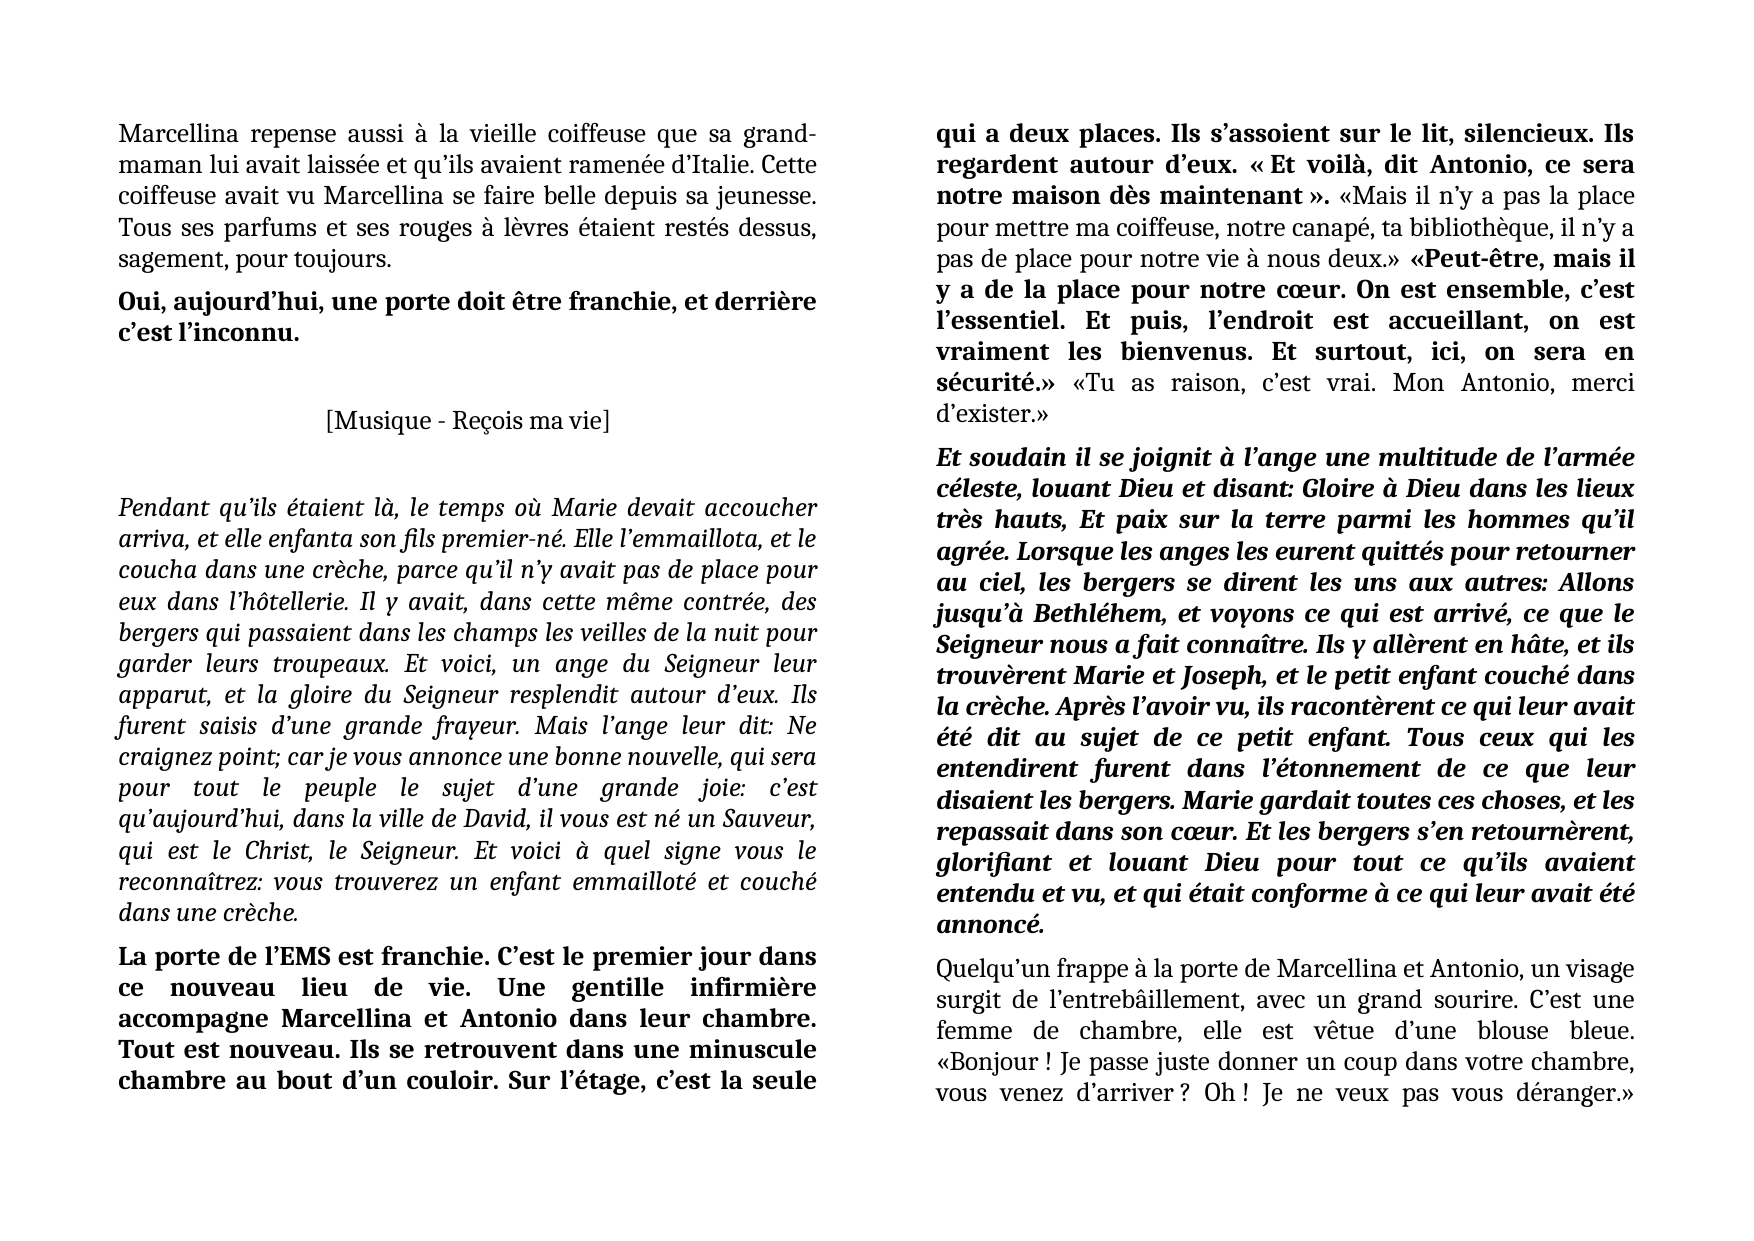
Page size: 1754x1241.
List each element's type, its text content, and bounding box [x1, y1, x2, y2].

text Oui, aujourd’hui, une porte doit être franchie, et derrière c’est l’inconnu. [118, 286, 818, 349]
text Pendant qu’ils étaient là, le temps où Marie devait accoucher arriva, et elle enfanta son fils premier-né. Elle l’emmaillota, et le coucha dans une crèche, parce qu’il n’y avait pas de place pour eux dans l’hôtellerie. Il y avait, dans cette même contrée, des bergers qui passaient dans les champs les veilles de la nuit pour garder leurs troupeaux. Et voici, un ange du Seigneur leur apparut, et la gloire du Seigneur resplendit autour d’eux. Ils furent saisis d’une grande frayeur. Mais l’ange leur dit: Ne craignez point; car je vous annonce une bonne nouvelle, qui sera pour tout le peuple le sujet d’une grande joie: c’est qu’aujourd’hui, dans la ville de David, il vous est né un Sauveur, qui est le Christ, le Seigneur. Et voici à quel signe vous le reconnaîtrez: vous trouverez un enfant emmailloté et couché dans une crèche. [118, 492, 818, 928]
text Marcellina repense aussi à la vieille coiffeuse que sa grand-maman lui avait laissée et qu’ils avaient ramenée d’Italie. Cette coiffeuse avait vu Marcellina se faire belle depuis sa jeunesse. Tous ses parfums et ses rouges à lèvres étaient restés dessus, sagement, pour toujours. [118, 118, 818, 274]
text La porte de l’EMS est franchie. C’est le premier jour dans ce nouveau lieu de vie. Une gentille infirmière accompagne Marcellina et Antonio dans leur chambre. Tout est nouveau. Ils se retrouvent dans une minuscule chambre au bout d’un couloir. Sur l’étage, c’est la seule qui a deux places. Ils s’assoient sur le lit, silencieux. Ils regardent autour d’eux. « Et voilà, dit Antonio, ce sera notre maison dès maintenant ». «Mais il n’y a pas la place pour mettre ma coiffeuse, notre canapé, ta bibliothèque, il n’y a pas de place pour notre vie à nous deux.» «Peut-être, mais il y a de la place pour notre cœur. On est ensemble, c’est l’essentiel. Et puis, l’endroit est accueillant, on est vraiment les bienvenus. Et surtout, ici, on sera en sécurité.» «Tu as raison, c’est vrai. Mon Antonio, merci d’exister.» [118, 941, 818, 1096]
text La porte de l’EMS est franchie. C’est le premier jour dans ce nouveau lieu de vie. Une gentille infirmière accompagne Marcellina et Antonio dans leur chambre. Tout est nouveau. Ils se retrouvent dans une minuscule chambre au bout d’un couloir. Sur l’étage, c’est la seule qui a deux places. Ils s’assoient sur le lit, silencieux. Ils regardent autour d’eux. « Et voilà, dit Antonio, ce sera notre maison dès maintenant ». «Mais il n’y a pas la place pour mettre ma coiffeuse, notre canapé, ta bibliothèque, il n’y a pas de place pour notre vie à nous deux.» «Peut-être, mais il y a de la place pour notre cœur. On est ensemble, c’est l’essentiel. Et puis, l’endroit est accueillant, on est vraiment les bienvenus. Et surtout, ici, on sera en sécurité.» «Tu as raison, c’est vrai. Mon Antonio, merci d’exister.» [936, 118, 1636, 429]
text [Musique - Reçois ma vie] [118, 405, 818, 436]
text Et soudain il se joignit à l’ange une multitude de l’armée céleste, louant Dieu et disant: Gloire à Dieu dans les lieux très hauts, Et paix sur la terre parmi les hommes qu’il agrée. Lorsque les anges les eurent quittés pour retourner au ciel, les bergers se dirent les uns aux autres: Allons jusqu’à Bethléhem, et voyons ce qui est arrivé, ce que le Seigneur nous a fait connaître. Ils y allèrent en hâte, et ils trouvèrent Marie et Joseph, et le petit enfant couché dans la crèche. Après l’avoir vu, ils racontèrent ce qui leur avait été dit au sujet de ce petit enfant. Tous ceux qui les entendirent furent dans l’étonnement de ce que leur disaient les bergers. Marie gardait toutes ces choses, et les repassait dans son cœur. Et les bergers s’en retournèrent, glorifiant et louant Dieu pour tout ce qu’ils avaient entendu et vu, et qui était conforme à ce qui leur avait été annoncé. [936, 442, 1636, 940]
